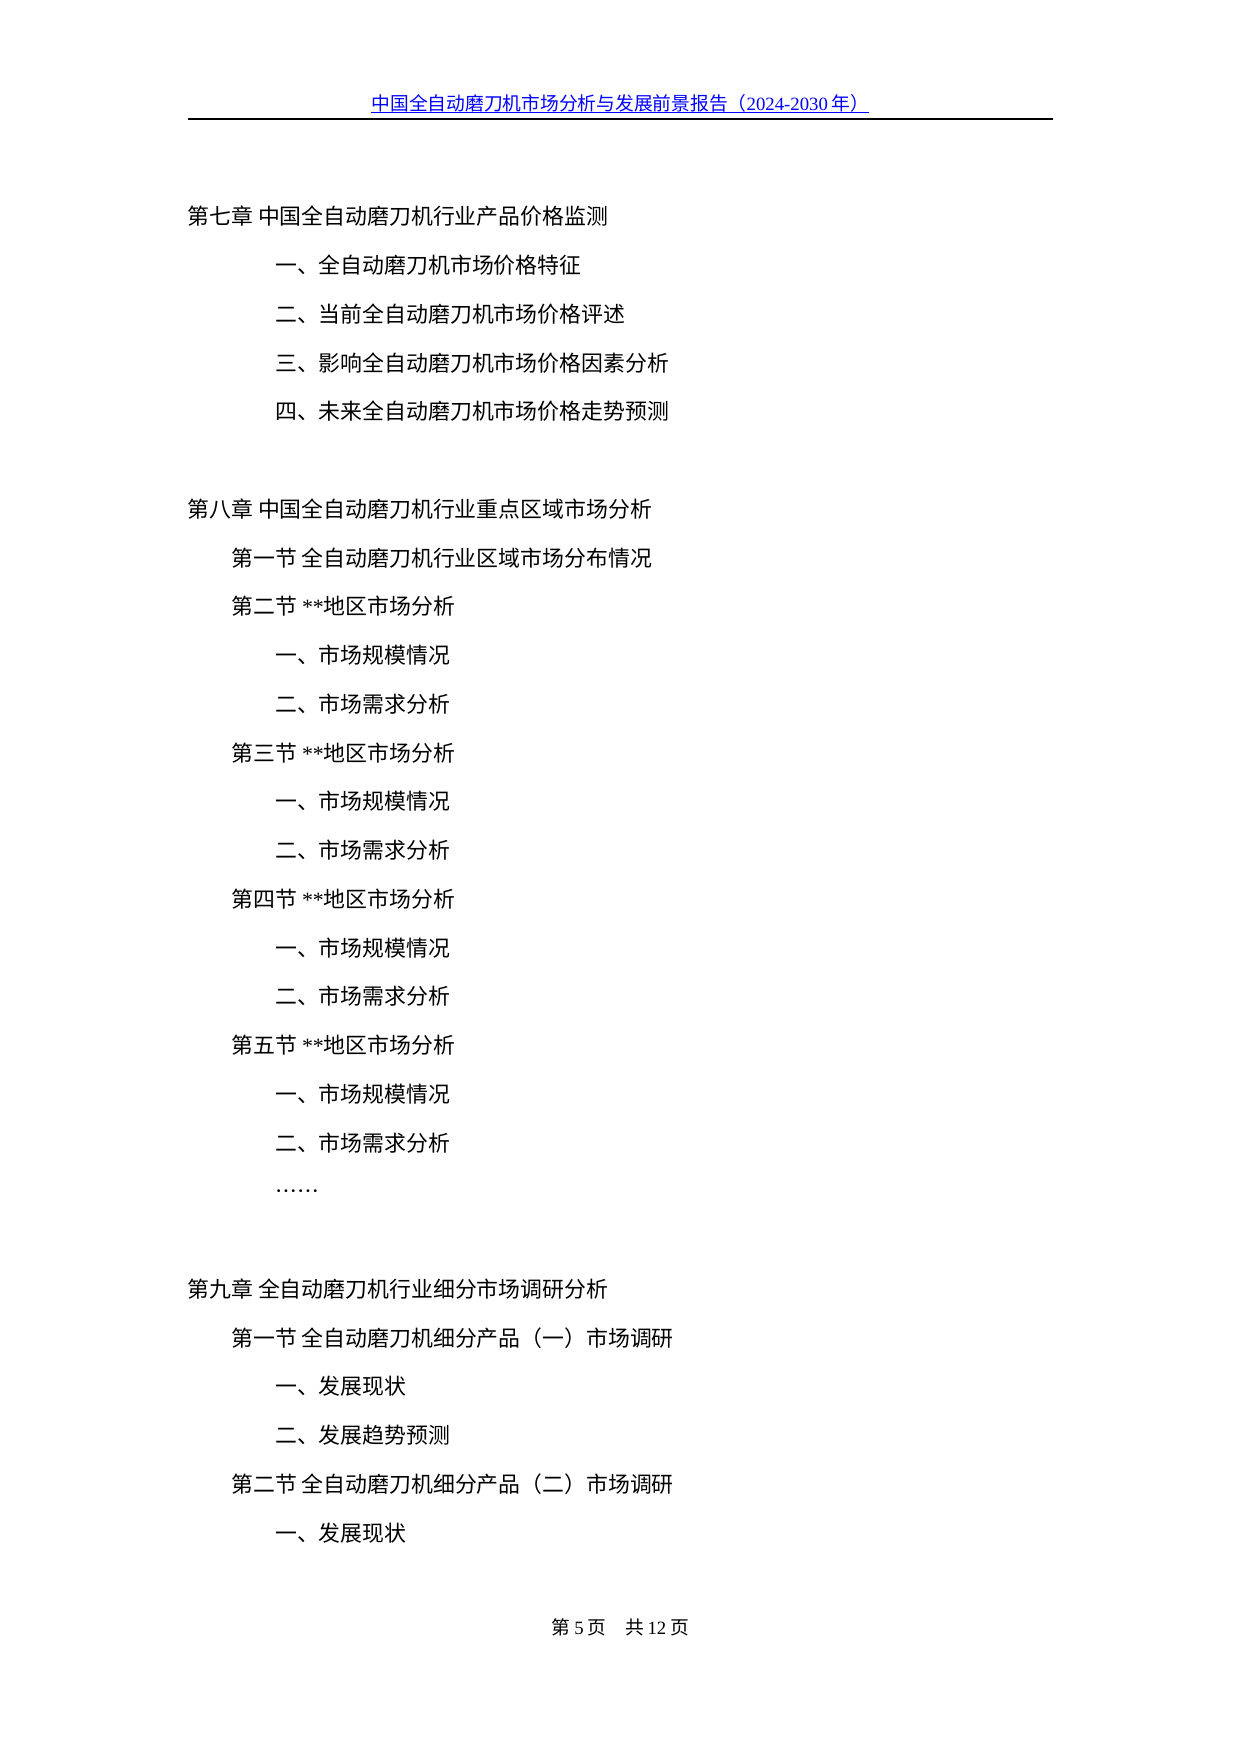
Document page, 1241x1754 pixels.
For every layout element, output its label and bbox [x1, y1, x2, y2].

text [187, 150, 1053, 1548]
